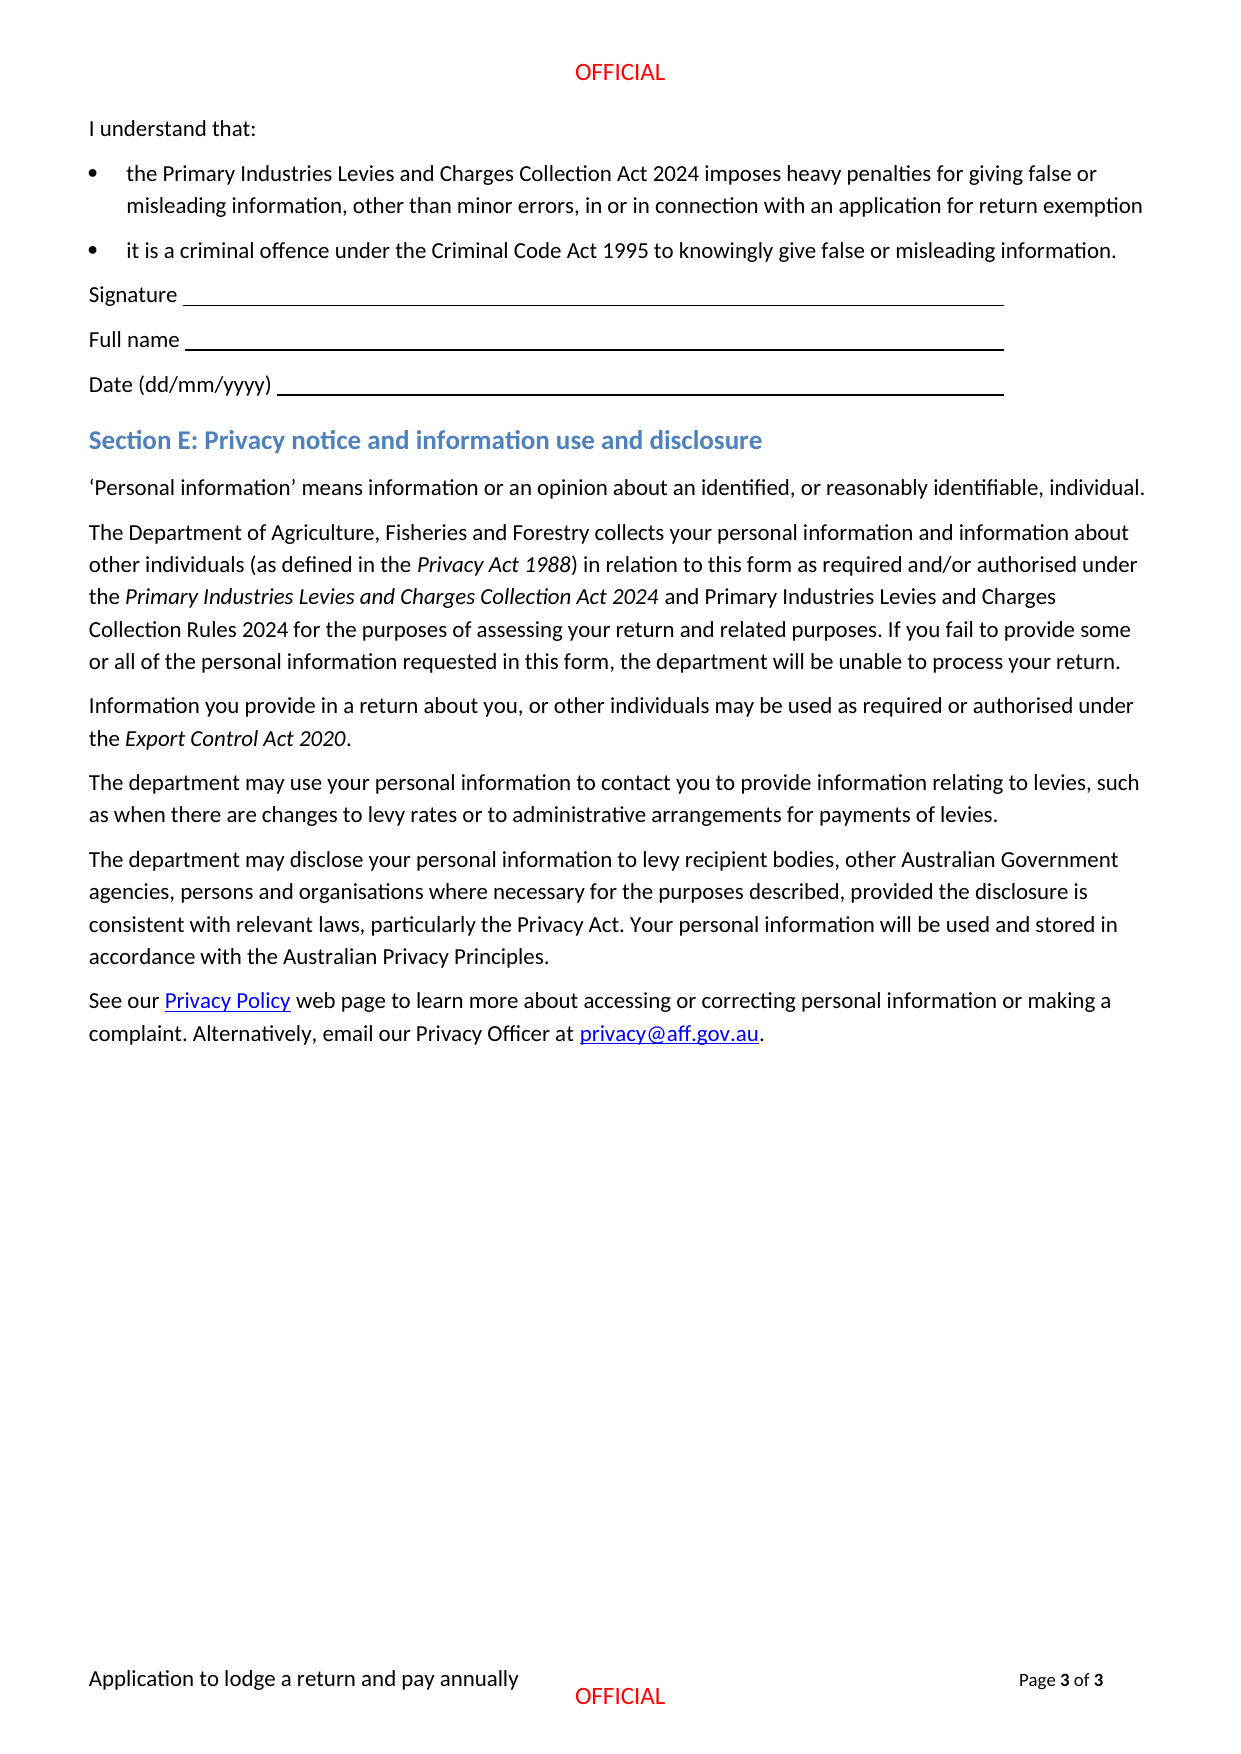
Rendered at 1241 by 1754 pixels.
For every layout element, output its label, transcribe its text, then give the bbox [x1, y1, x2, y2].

text The Department of Agriculture, Fisheries and Forestry collects your personal information and information about other individuals (as defined in the Privacy Act 1988) in relation to this form as required and/or authorised under the Primary Industries Levies and Charges Collection Act 2024 and Primary Industries Levies and Charges Collection Rules 2024 for the purposes of assessing your return and related purposes. If you fail to provide some or all of the personal information requested in this form, the department will be unable to process your return. [89, 518, 1152, 675]
list the Primary Industries Levies and Charges Collection Act 2024 imposes heavy penalties for giving false or misleading information, other than minor errors, in or in connection with an application for return exemption [89, 159, 1152, 219]
text The department may use your personal information to contact you to provide information relating to levies, such as when there are changes to levy rates or to administrative arrangements for payments of levies. [89, 768, 1152, 829]
text Date (dd/mm/yyyy) [89, 370, 1152, 398]
subtitle Section E: Privacy notice and information use and disclosure [89, 423, 1152, 456]
list I understand that: [89, 114, 1152, 142]
text The department may disclose your personal information to levy recipient bodies, other Australian Government agencies, persons and organisations where necessary for the purposes described, provided the disclosure is consistent with relevant laws, particularly the Privacy Act. Your personal information will be used and stored in accordance with the Australian Privacy Principles. [89, 845, 1152, 970]
text Full name [89, 325, 1152, 353]
text ‘Personal information’ means information or an opinion about an identified, or reasonably identifiable, individual. [89, 473, 1152, 501]
list it is a criminal offence under the Criminal Code Act 1995 to knowingly give false or misleading information. [89, 236, 1152, 264]
text See our Privacy Policy web page to learn more about accessing or correcting personal information or making a complaint. Alternatively, email our Privacy Officer at privacy@aff.gov.au. [89, 987, 1152, 1047]
text Information you provide in a return about you, or other individuals may be used as required or authorised under the Export Control Act 2020. [89, 692, 1152, 752]
text Signature [89, 281, 1152, 309]
